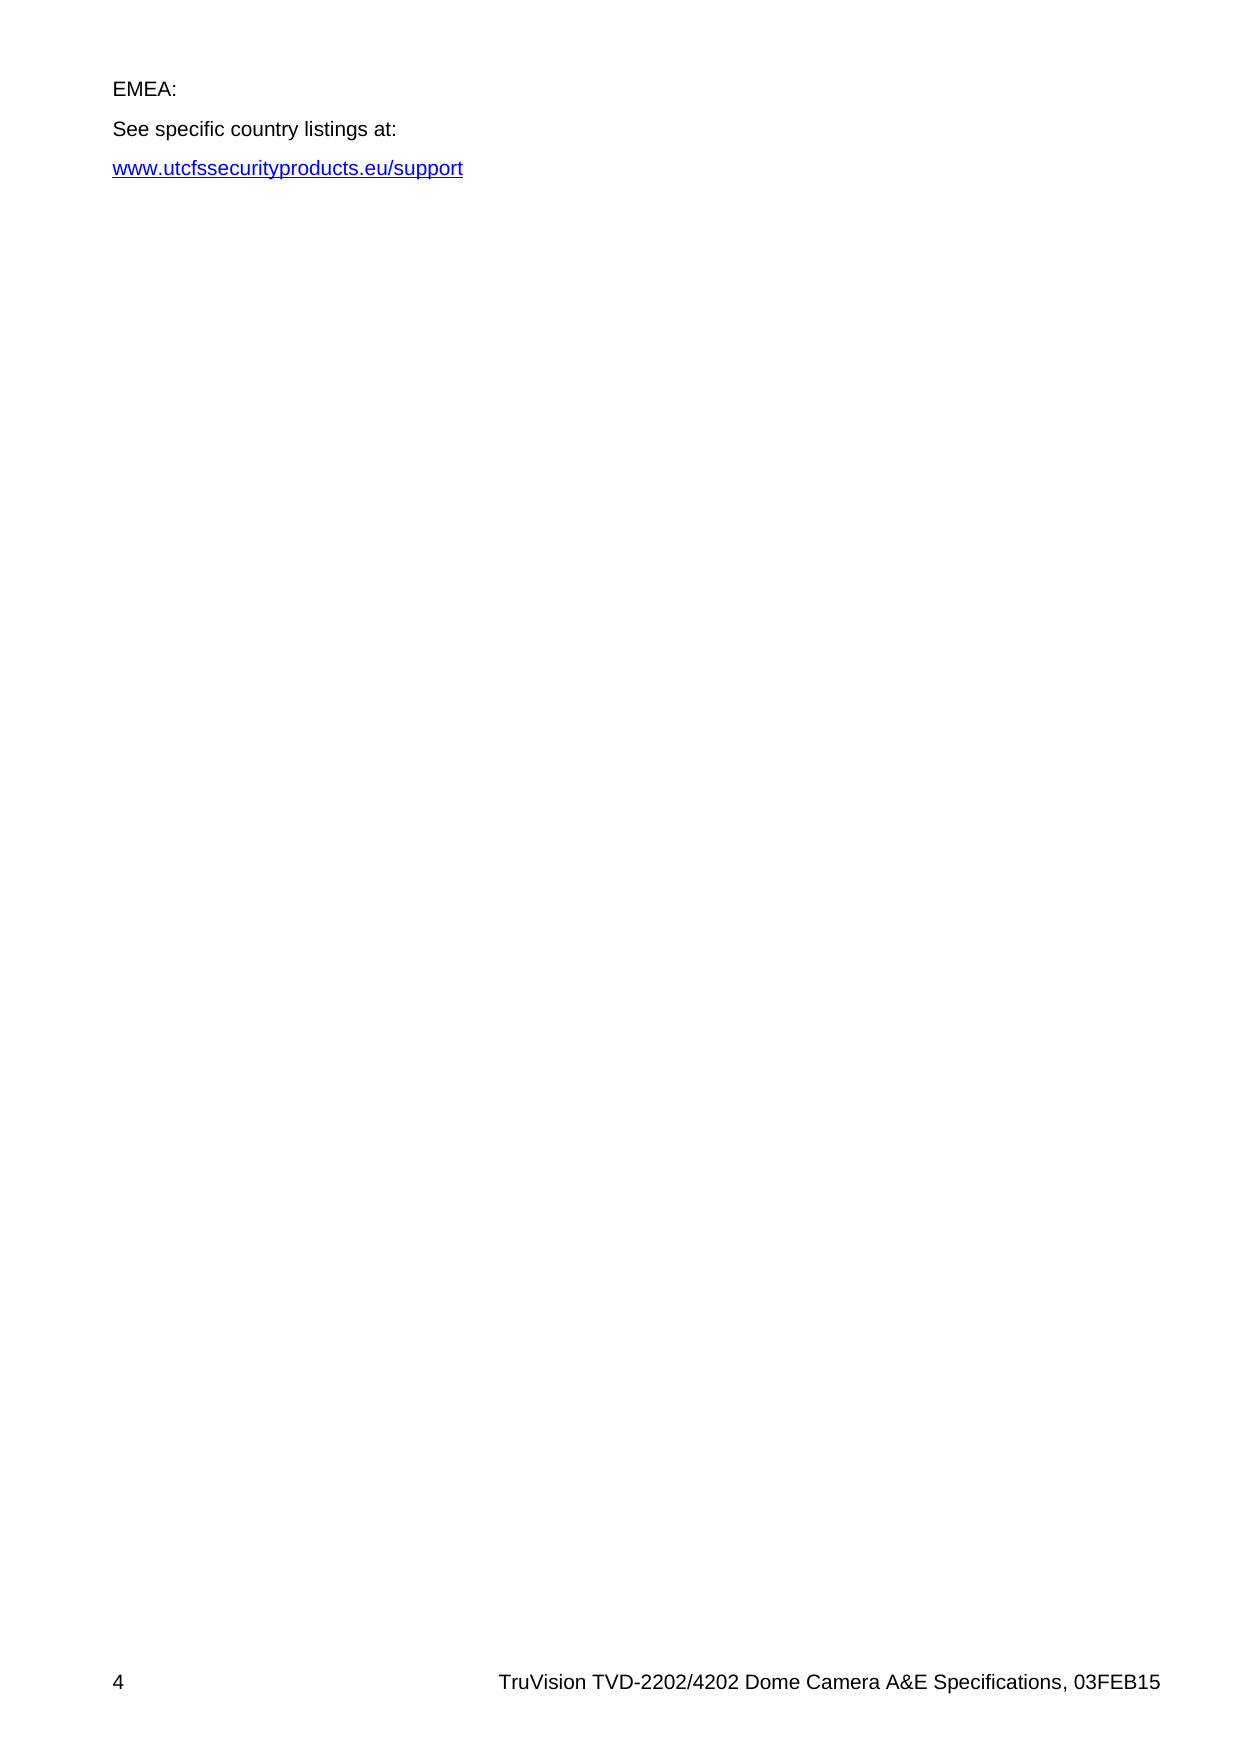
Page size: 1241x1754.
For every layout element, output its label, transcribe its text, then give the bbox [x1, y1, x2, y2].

text See specific country listings at: [112, 114, 1165, 142]
text EMEA: [112, 75, 1165, 102]
text www.utcfssecurityproducts.eu/support [112, 154, 1165, 181]
